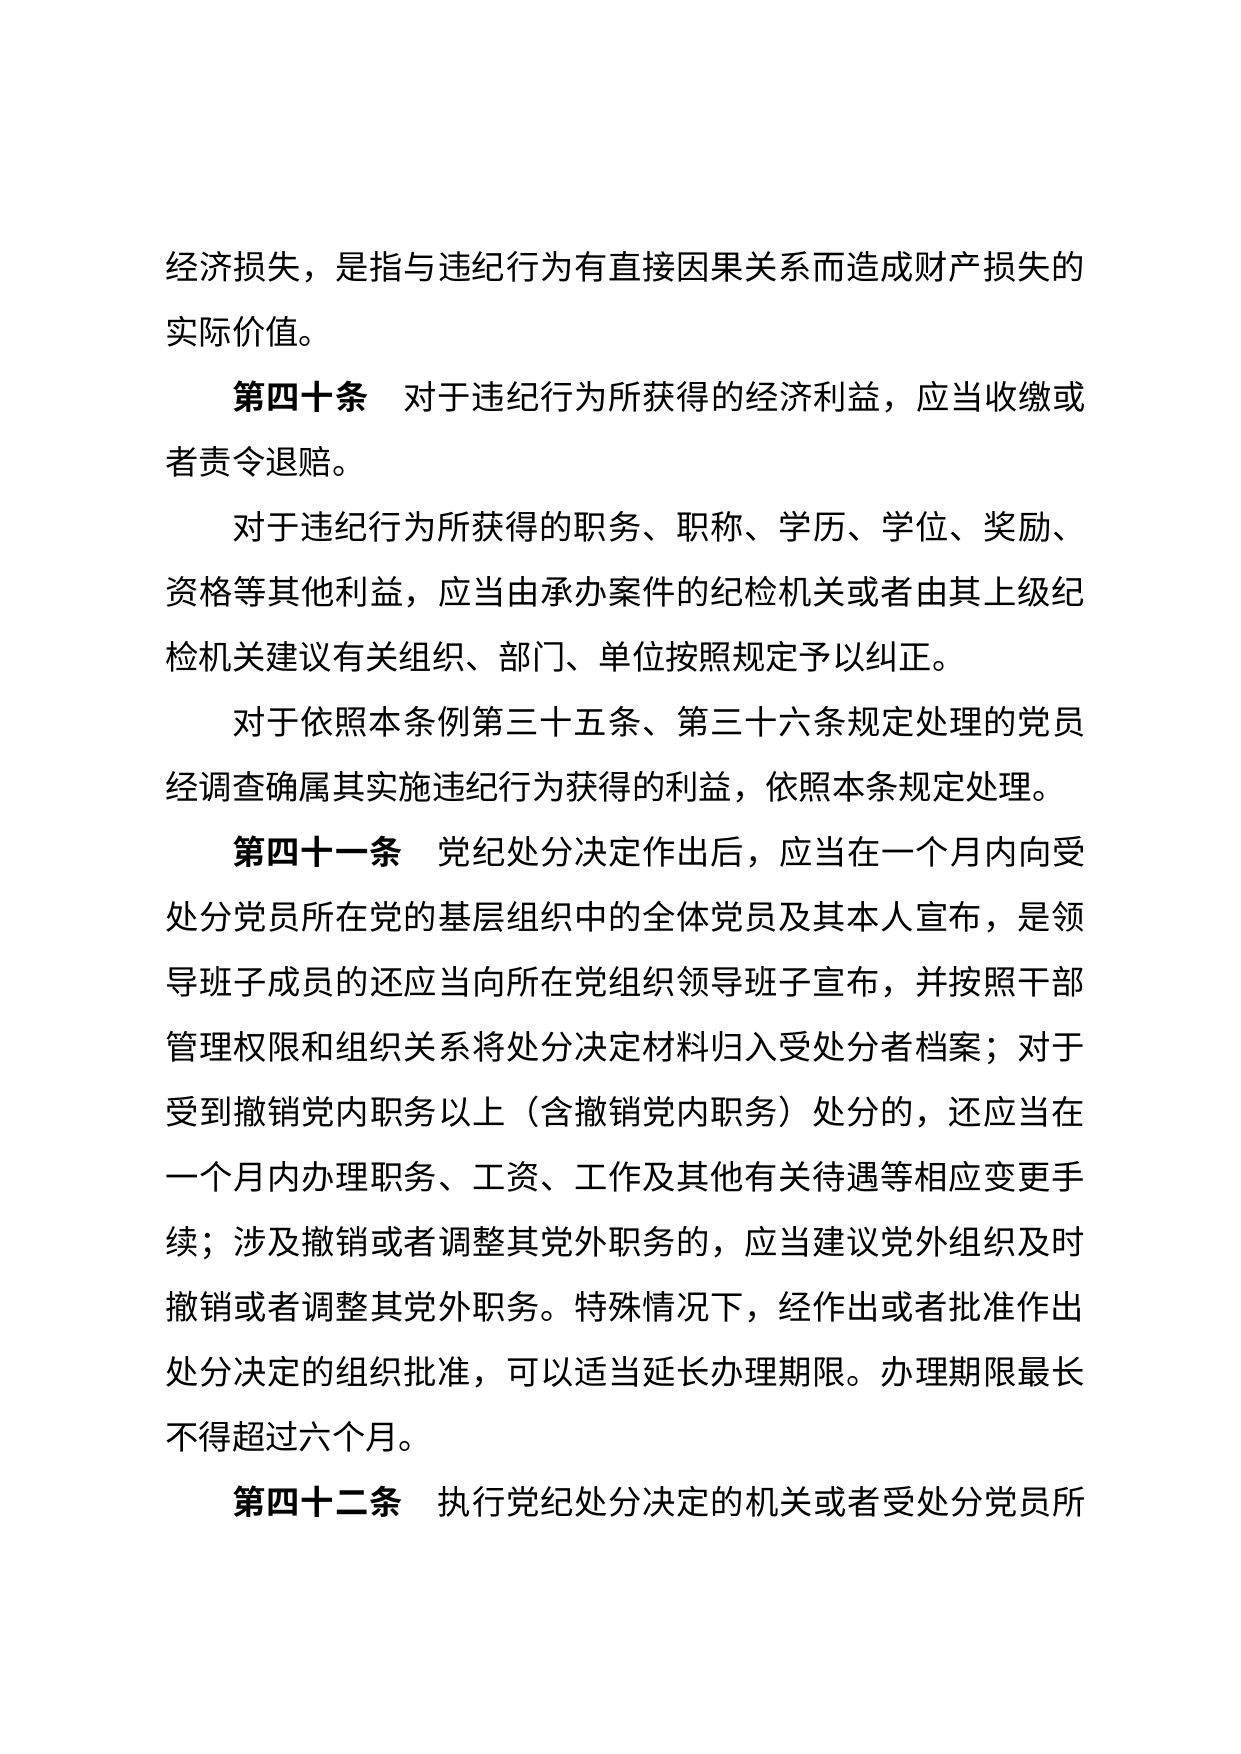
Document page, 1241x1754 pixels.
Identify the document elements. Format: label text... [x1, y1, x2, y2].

text 第四十条 对于违纪行为所获得的经济利益，应当收缴或者责令退赔。 [165, 363, 1087, 493]
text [165, 233, 1087, 363]
text 对于依照本条例第三十五条、第三十六条规定处理的党员，经调查确属其实施违纪行为获得的利益，依照本条规定处理。 [165, 688, 1087, 818]
text 第四十一条 党纪处分决定作出后，应当在一个月内向受处分党员所在党的基层组织中的全体党员及其本人宣布，是领导班子成员的还应当向所在党组织领导班子宣布，并按照干部管理权限和组织关系将处分决定材料归入受处分者档案；对于受到撤销党内职务以上（含撤销党内职务）处分的，还应当在一个月内办理职务、工资、工作及其他有关待遇等相应变更手续；涉及撤销或者调整其党外职务的，应当建议党外组织及时撤销或者调整其党外职务。特殊情况下，经作出或者批准作出处分决定的组织批准，可以适当延长办理期限。办理期限最长不得超过六个月。 [165, 818, 1087, 1468]
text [165, 1468, 1087, 1533]
text 对于违纪行为所获得的职务、职称、学历、学位、奖励、资格等其他利益，应当由承办案件的纪检机关或者由其上级纪检机关建议有关组织、部门、单位按照规定予以纠正。 [165, 493, 1087, 688]
